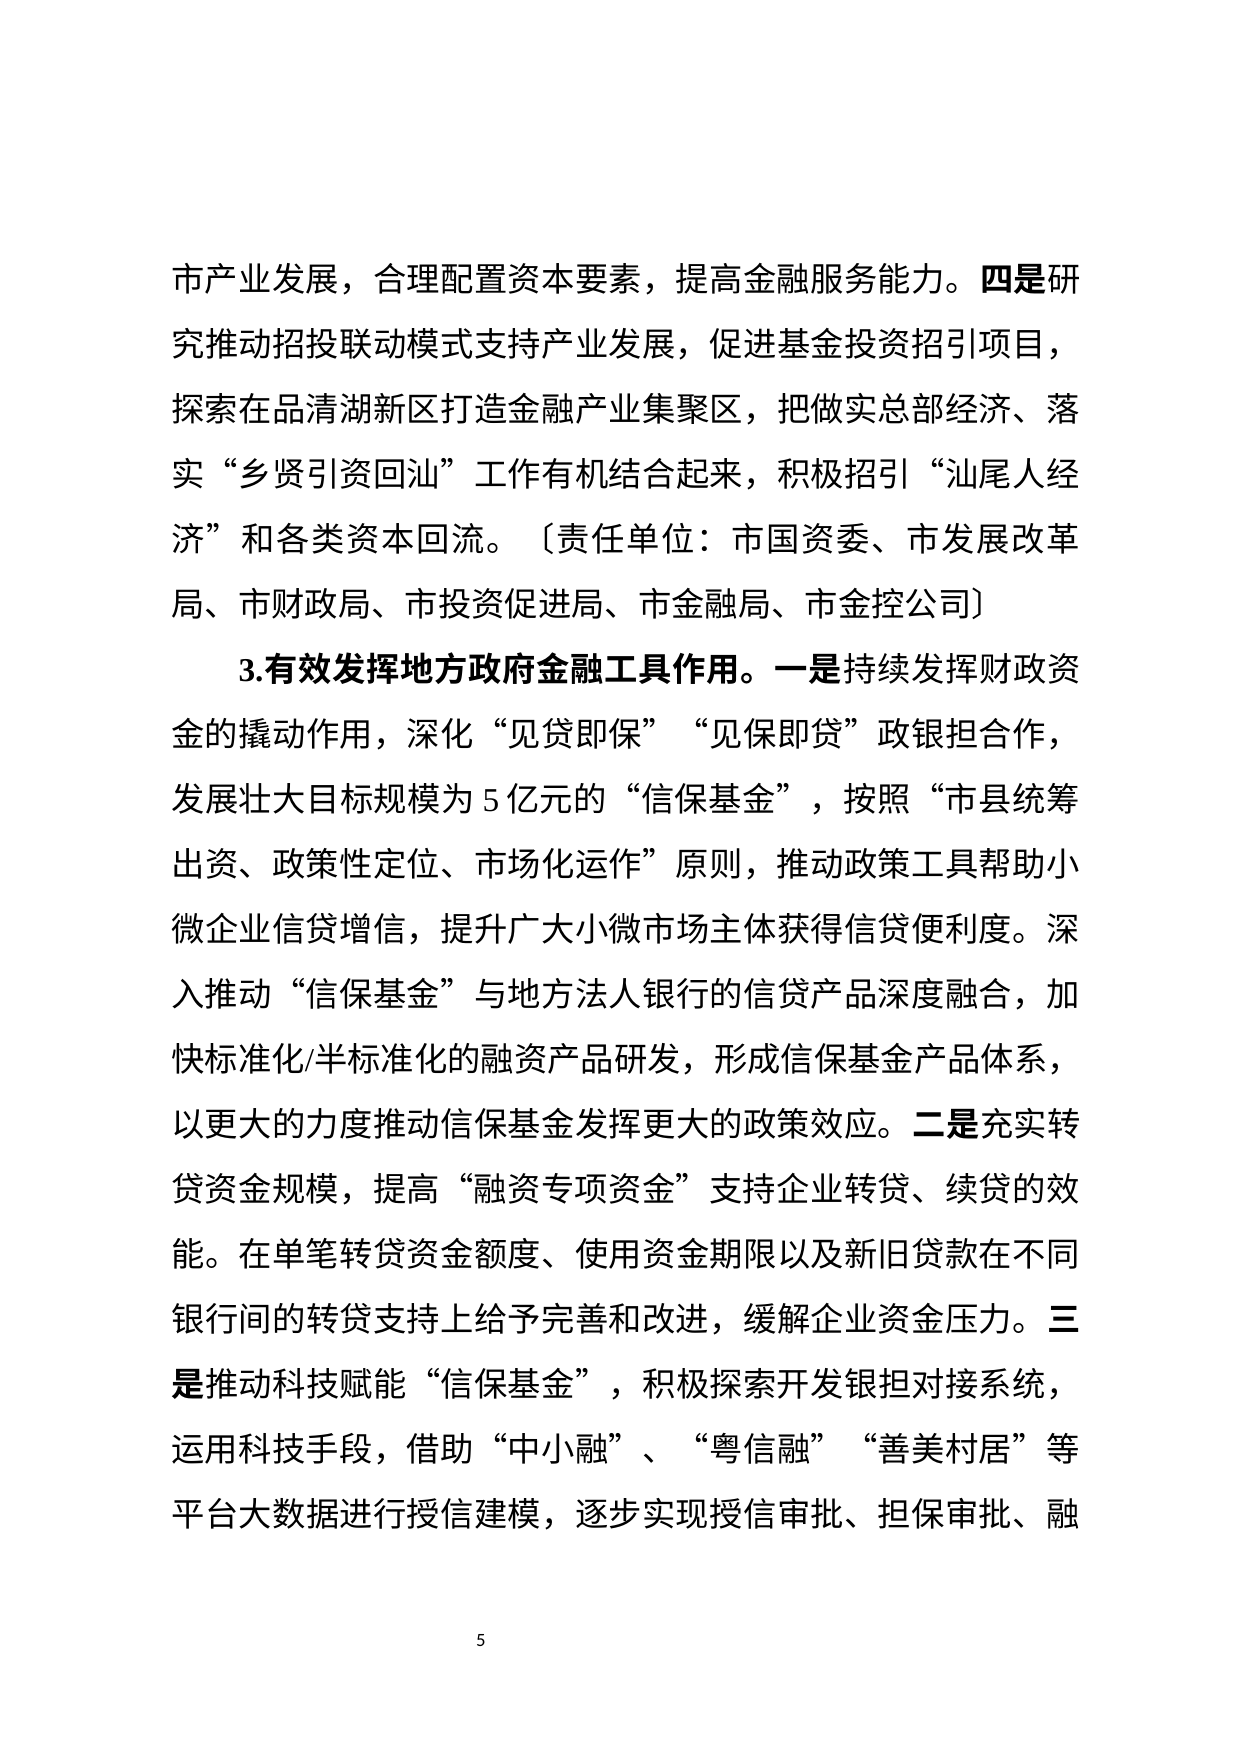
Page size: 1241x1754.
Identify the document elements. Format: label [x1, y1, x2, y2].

subtitle [171, 245, 1081, 635]
subtitle [171, 635, 1081, 1545]
